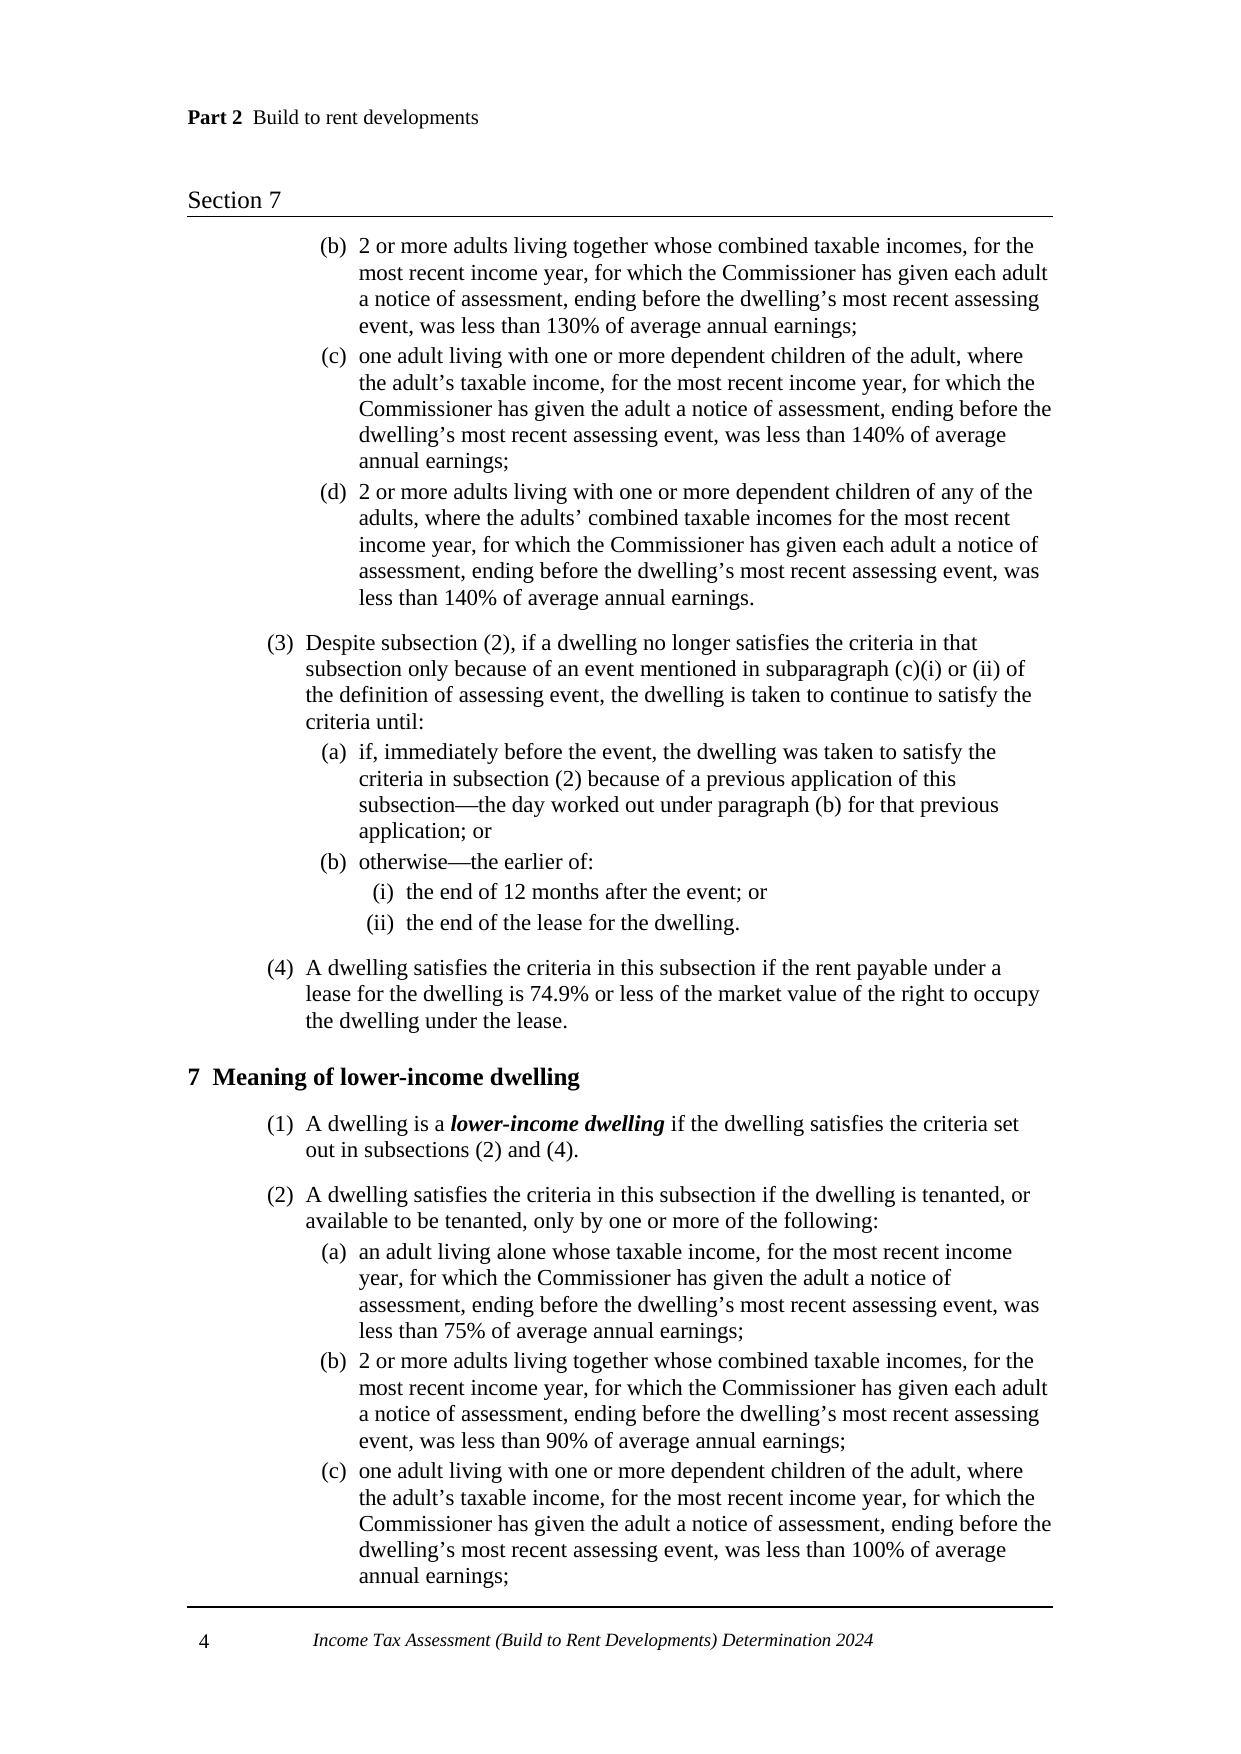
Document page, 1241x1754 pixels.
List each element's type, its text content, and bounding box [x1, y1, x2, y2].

text (2) A dwelling satisfies the criteria in this subsection if the dwelling is tenanted, or available to be tenanted, only by one or more of the following: [187, 1181, 1053, 1234]
text (ii) the end of the lease for the dwelling. [187, 909, 1053, 935]
text (4) A dwelling satisfies the criteria in this subsection if the rent payable under a lease for the dwelling is 74.9% or less of the market value of the right to occupy the dwelling under the lease. [187, 954, 1053, 1033]
text (b) otherwise—the earlier of: [187, 848, 1053, 874]
text (a) if, immediately before the event, the dwelling was taken to satisfy the criteria in subsection (2) because of a previous application of this subsection—the day worked out under paragraph (b) for that previous application; or [187, 738, 1053, 844]
text (a) an adult living alone whose taxable income, for the most recent income year, for which the Commissioner has given the adult a notice of assessment, ending before the dwelling’s most recent assessing event, was less than 75% of average annual earnings; [187, 1238, 1053, 1343]
text (3) Despite subsection (2), if a dwelling no longer satisfies the criteria in that subsection only because of an event mentioned in subparagraph (c)(i) or (ii) of the definition of assessing event, the dwelling is taken to continue to satisfy the criteria until: [187, 629, 1053, 734]
text 7 Meaning of lower-income dwelling [187, 1062, 1053, 1091]
text (b) 2 or more adults living together whose combined taxable incomes, for the most recent income year, for which the Commissioner has given each adult a notice of assessment, ending before the dwelling’s most recent assessing event, was less than 90% of average annual earnings; [187, 1348, 1053, 1453]
text (c) one adult living with one or more dependent children of the adult, where the adult’s taxable income, for the most recent income year, for which the Commissioner has given the adult a notice of assessment, ending before the dwelling’s most recent assessing event, was less than 100% of average annual earnings; [187, 1457, 1053, 1589]
text (c) one adult living with one or more dependent children of the adult, where the adult’s taxable income, for the most recent income year, for which the Commissioner has given the adult a notice of assessment, ending before the dwelling’s most recent assessing event, was less than 140% of average annual earnings; [187, 342, 1053, 474]
text (1) A dwelling is a lower-income dwelling if the dwelling satisfies the criteria set out in subsections (2) and (4). [187, 1110, 1053, 1162]
text (i) the end of 12 months after the event; or [187, 878, 1053, 905]
text (b) 2 or more adults living together whose combined taxable incomes, for the most recent income year, for which the Commissioner has given each adult a notice of assessment, ending before the dwelling’s most recent assessing event, was less than 130% of average annual earnings; [187, 233, 1053, 338]
text (d) 2 or more adults living with one or more dependent children of any of the adults, where the adults’ combined taxable incomes for the most recent income year, for which the Commissioner has given each adult a notice of assessment, ending before the dwelling’s most recent assessing event, was less than 140% of average annual earnings. [187, 478, 1053, 610]
